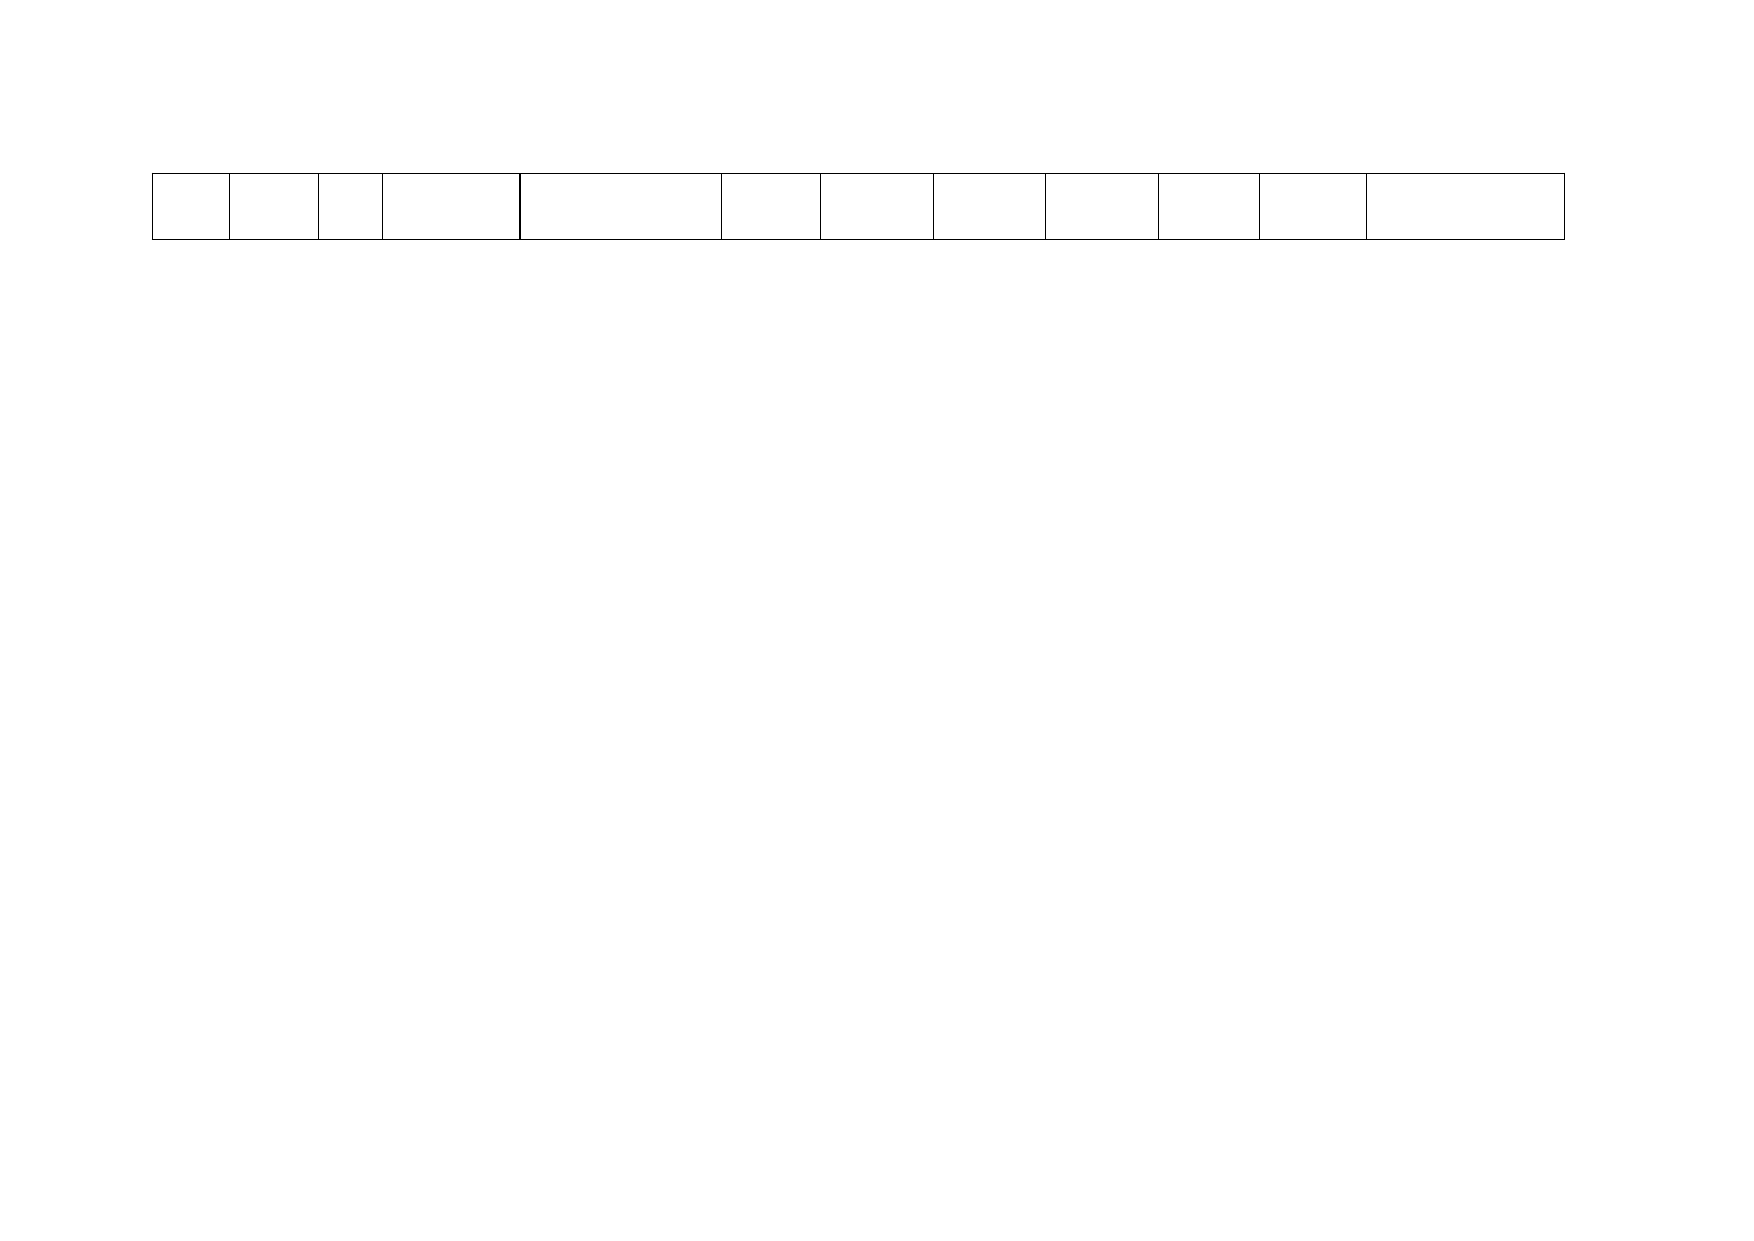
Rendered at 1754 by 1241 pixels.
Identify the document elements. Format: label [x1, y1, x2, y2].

table_cell [153, 174, 229, 239]
table_cell [1159, 174, 1259, 239]
table_cell [821, 174, 933, 239]
table_cell [521, 174, 721, 239]
table_cell [722, 174, 820, 239]
table_cell [383, 174, 519, 239]
table_cell [1367, 174, 1564, 239]
table_cell [934, 174, 1045, 239]
table_cell [1260, 174, 1366, 239]
table_cell [1046, 174, 1158, 239]
table_cell [230, 174, 318, 239]
table_cell [319, 174, 382, 239]
